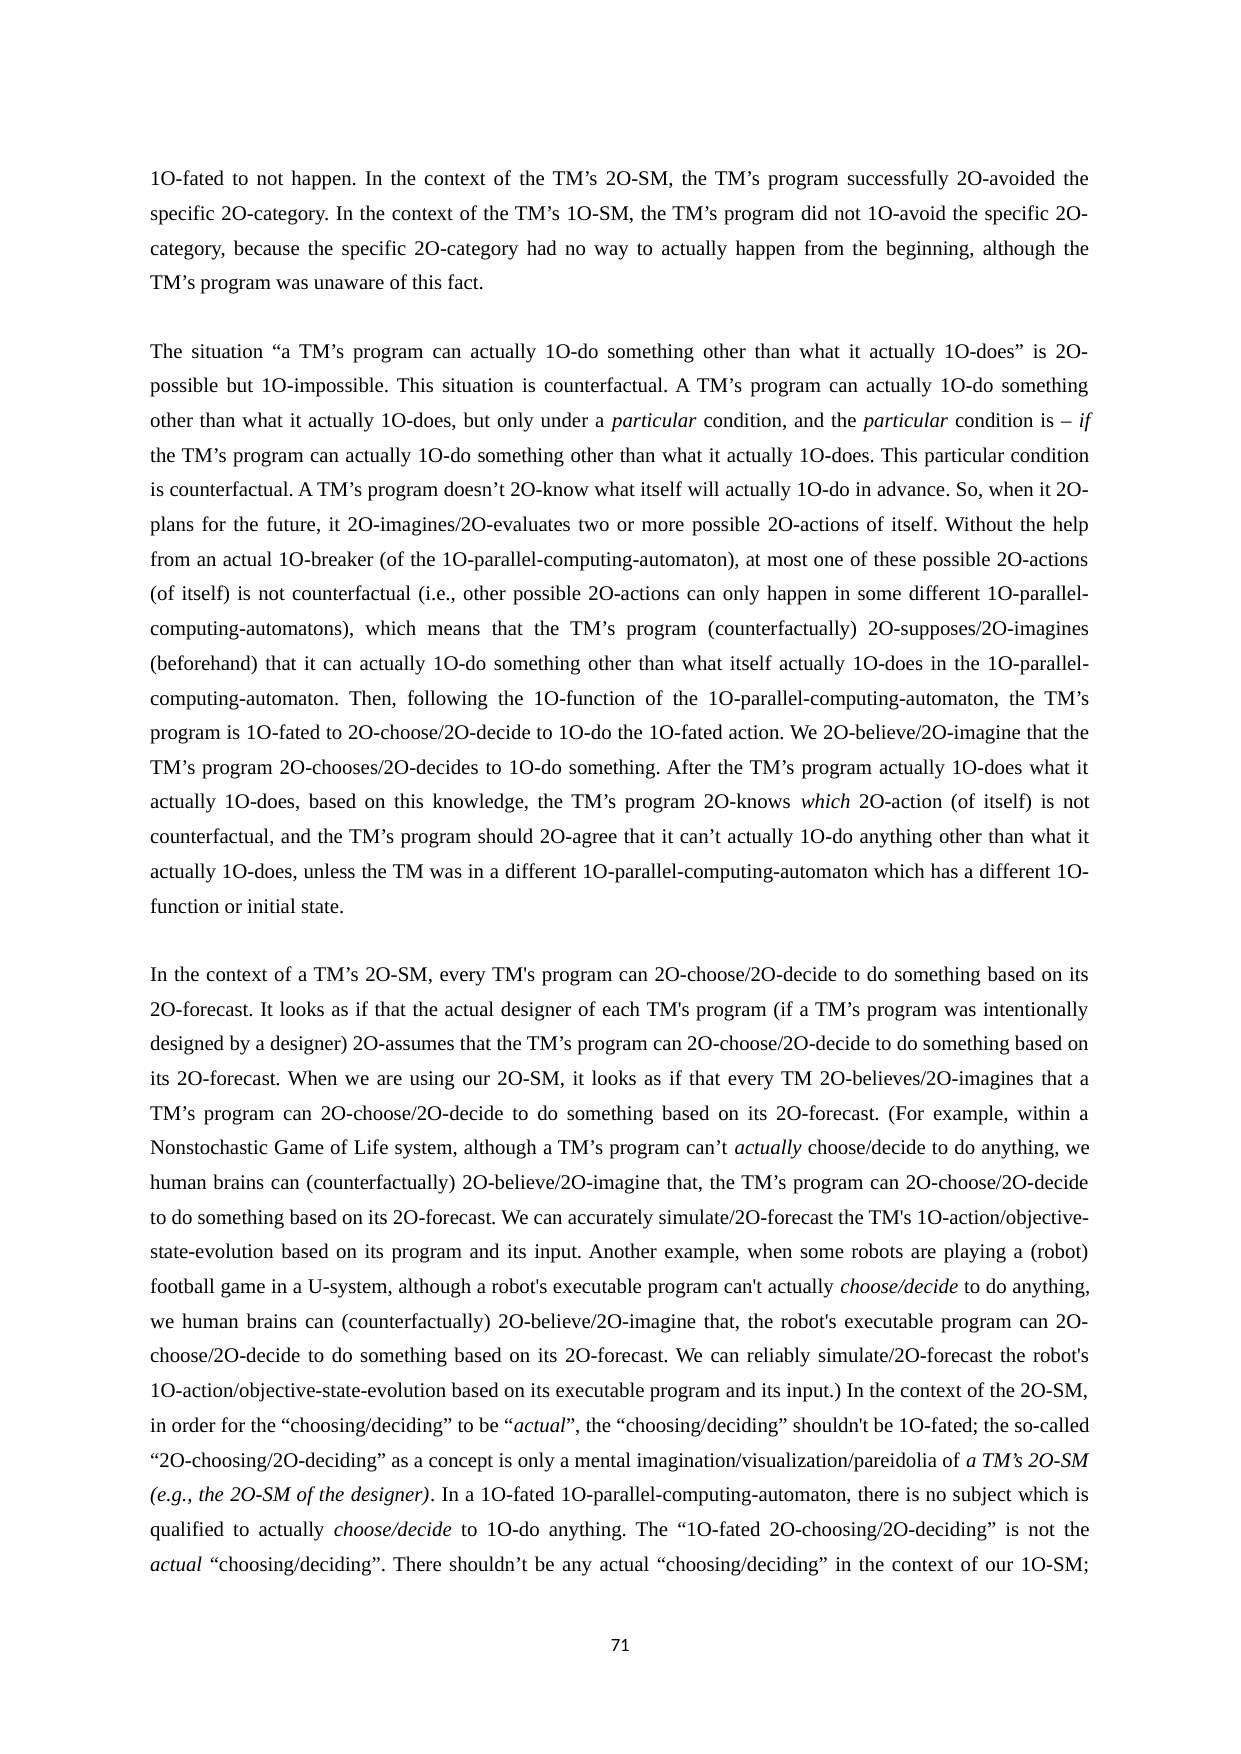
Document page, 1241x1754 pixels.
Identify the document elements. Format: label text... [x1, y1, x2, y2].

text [150, 162, 1090, 298]
text The situation “a TM’s program can actually 1O-do something other than what it actually 1O-does” is 2O-possible but 1O-impossible. This situation is counterfactual. A TM’s program can actually 1O-do something other than what it actually 1O-does, but only under a particular condition, and the particular condition is – if the TM’s program can actually 1O-do something other than what it actually 1O-does. This particular condition is counterfactual. A TM’s program doesn’t 2O-know what itself will actually 1O-do in advance. So, when it 2O-plans for the future, it 2O-imagines/2O-evaluates two or more possible 2O-actions of itself. Without the help from an actual 1O-breaker (of the 1O-parallel-computing-automaton), at most one of these possible 2O-actions (of itself) is not counterfactual (i.e., other possible 2O-actions can only happen in some different 1O-parallel-computing-automatons), which means that the TM’s program (counterfactually) 2O-supposes/2O-imagines (beforehand) that it can actually 1O-do something other than what itself actually 1O-does in the 1O-parallel-computing-automaton. Then, following the 1O-function of the 1O-parallel-computing-automaton, the TM’s program is 1O-fated to 2O-choose/2O-decide to 1O-do the 1O-fated action. We 2O-believe/2O-imagine that the TM’s program 2O-chooses/2O-decides to 1O-do something. After the TM’s program actually 1O-does what it actually 1O-does, based on this knowledge, the TM’s program 2O-knows which 2O-action (of itself) is not counterfactual, and the TM’s program should 2O-agree that it can’t actually 1O-do anything other than what it actually 1O-does, unless the TM was in a different 1O-parallel-computing-automaton which has a different 1O-function or initial state. [150, 334, 1090, 922]
